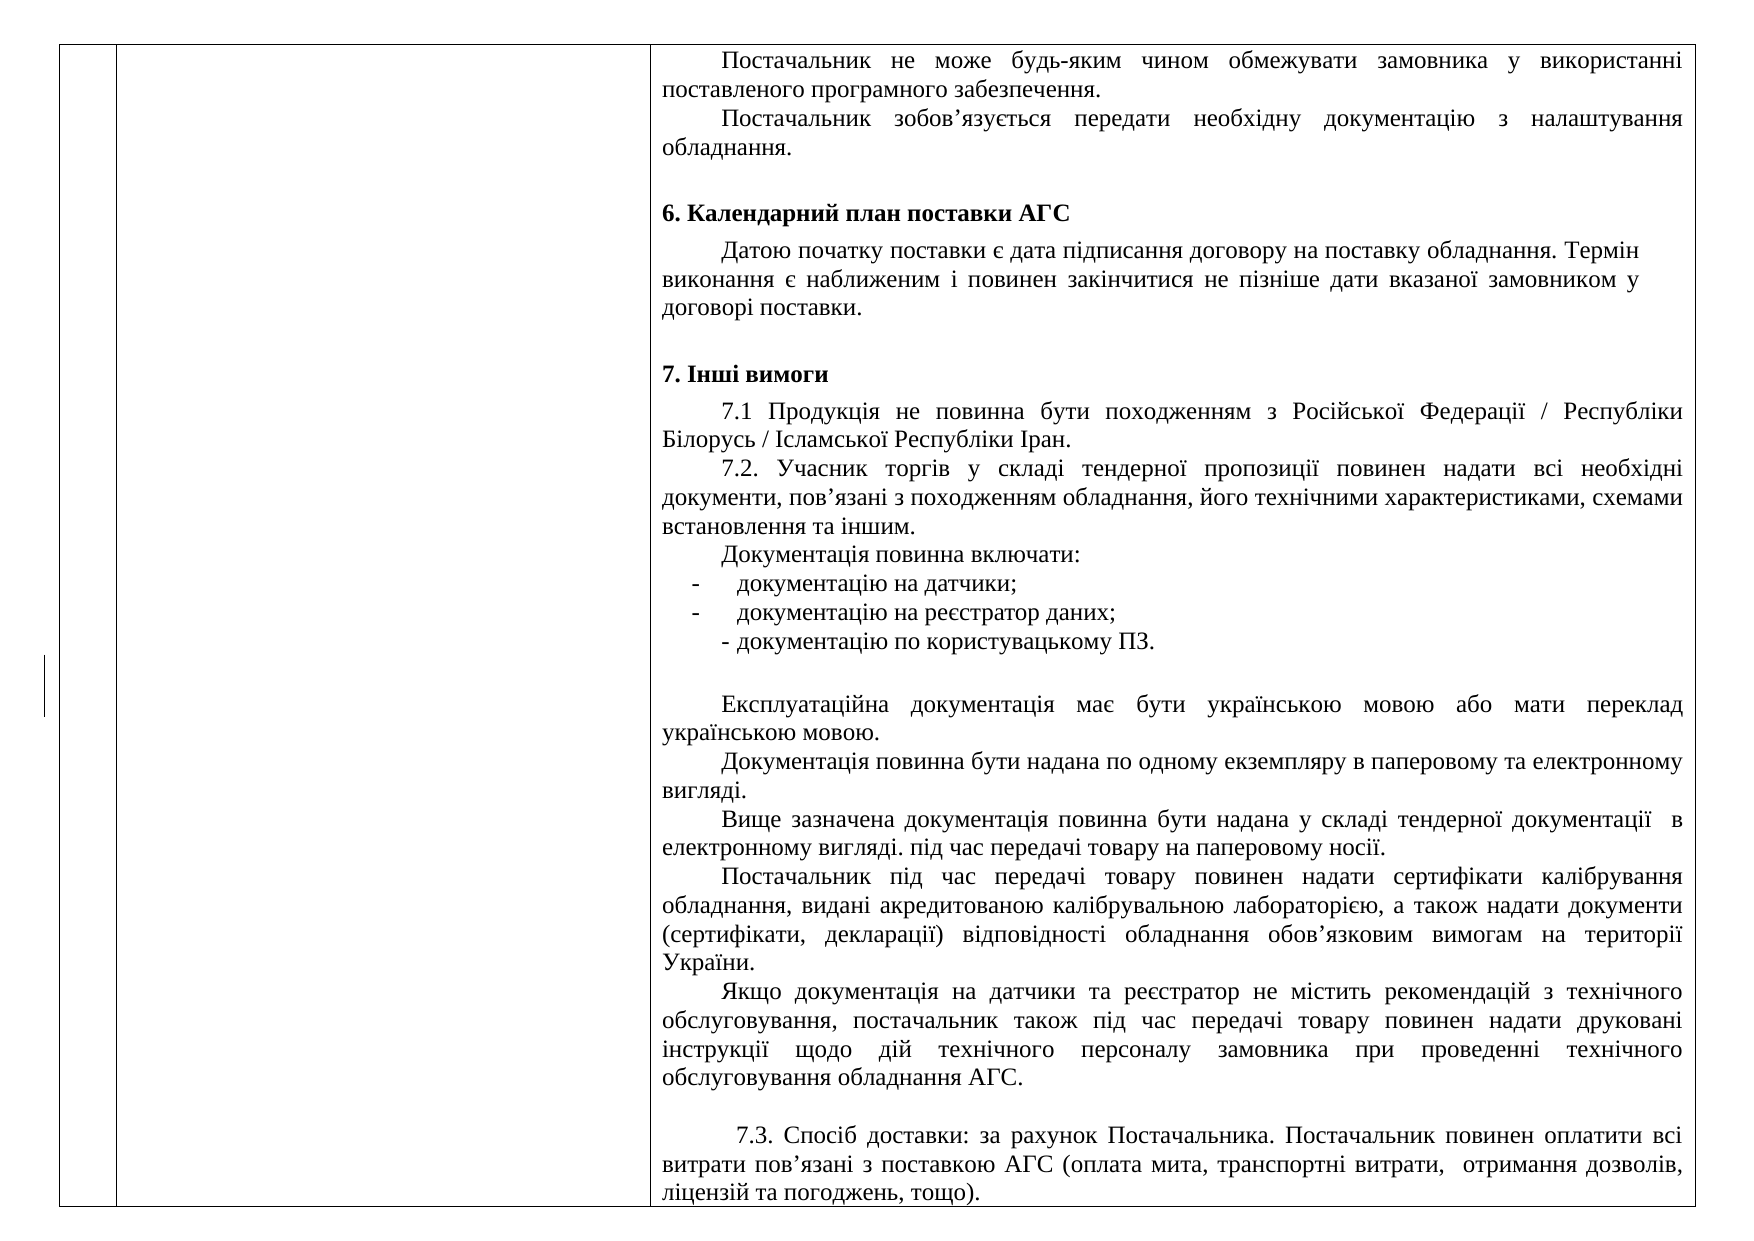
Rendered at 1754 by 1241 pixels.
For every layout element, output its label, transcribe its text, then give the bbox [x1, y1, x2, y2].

table_cell 4 [60, 45, 116, 1206]
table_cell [651, 45, 1695, 1206]
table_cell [117, 45, 650, 1206]
